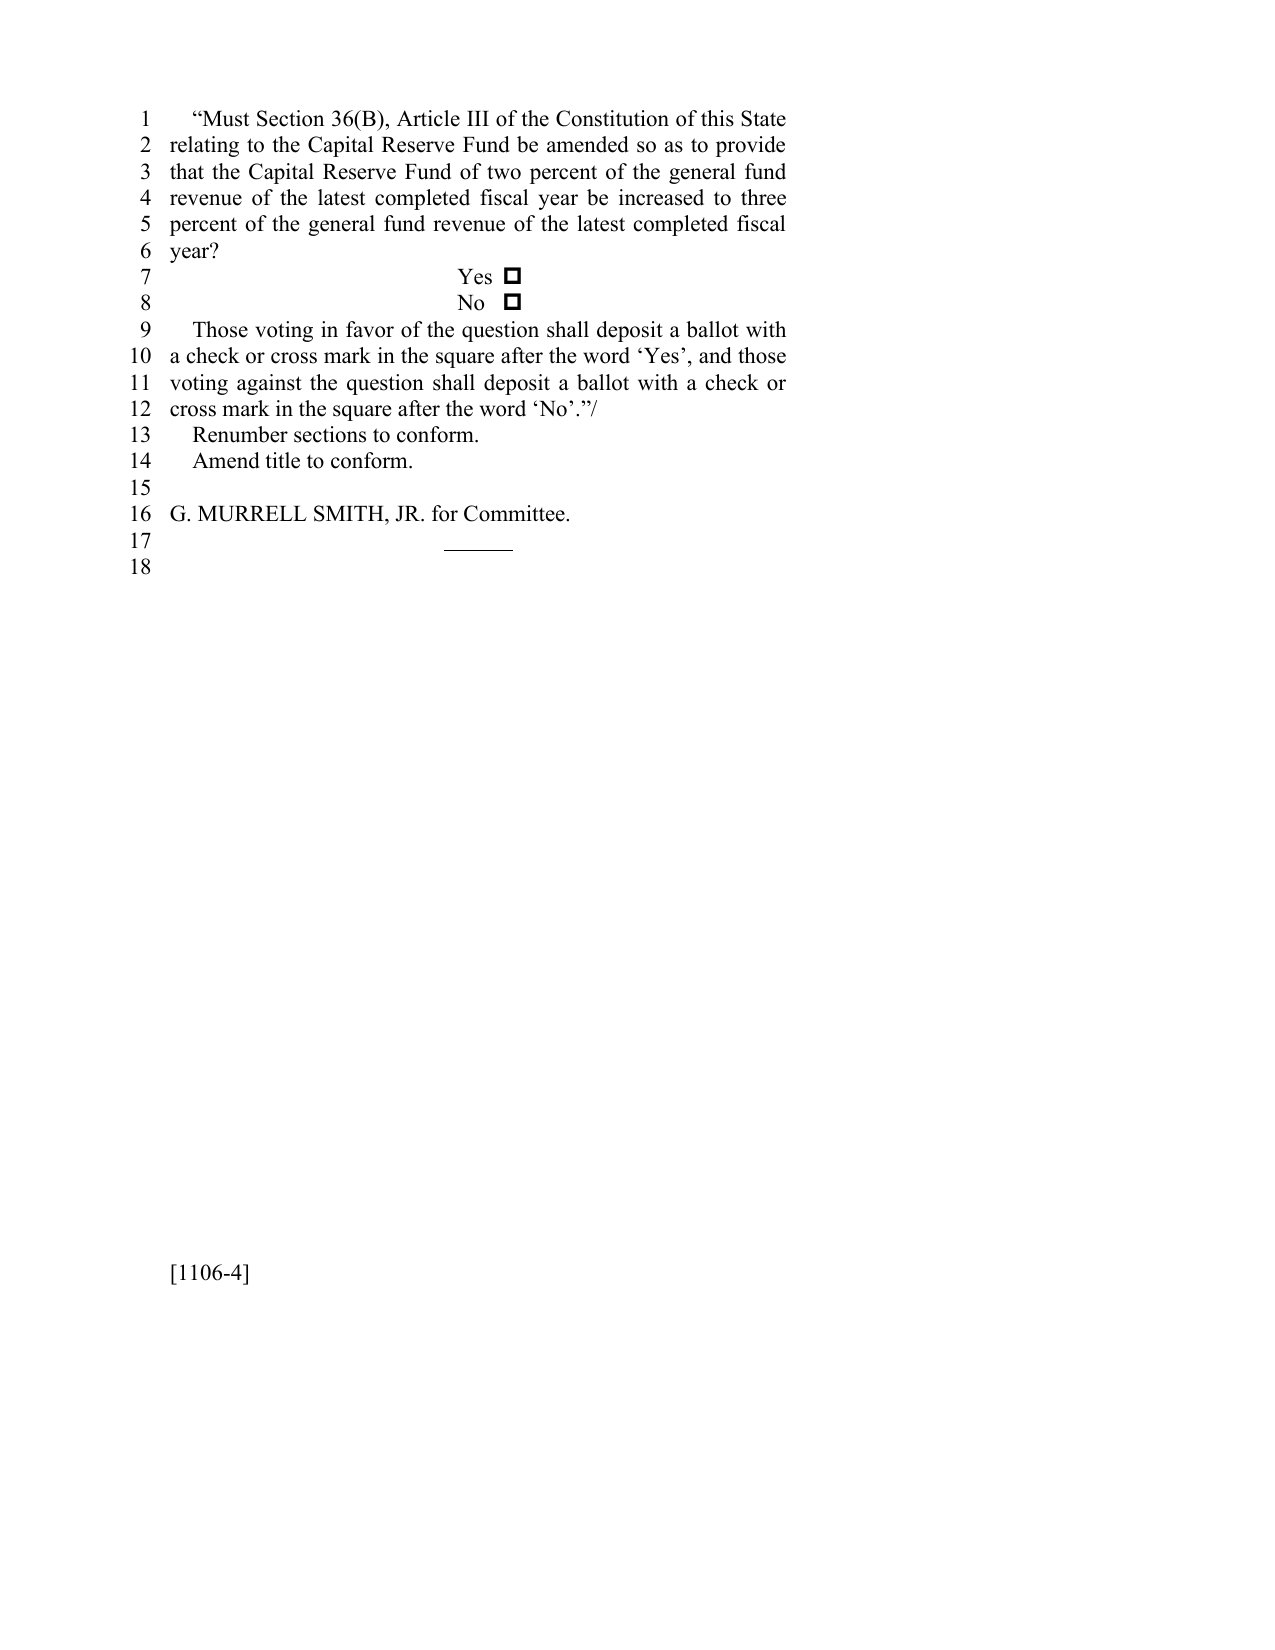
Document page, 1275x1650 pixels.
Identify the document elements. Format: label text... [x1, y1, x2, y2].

text Amend title to conform. [169, 448, 787, 474]
text No  [169, 289, 787, 316]
text Yes  [169, 263, 787, 289]
text G. MURRELL SMITH, JR. for Committee. [169, 500, 787, 527]
text Renumber sections to conform. [169, 421, 787, 448]
text Those voting in favor of the question shall deposit a ballot with a check or cross mark in the square after the word ‘Yes’, and those voting against the question shall deposit a ballot with a check or cross mark in the square after the word ‘No’.”/ [169, 316, 787, 421]
text “Must Section 36(B), Article III of the Constitution of this State relating to the Capital Reserve Fund be amended so as to provide that the Capital Reserve Fund of two percent of the general fund revenue of the latest completed fiscal year be increased to three percent of the general fund revenue of the latest completed fiscal year? [169, 105, 787, 263]
